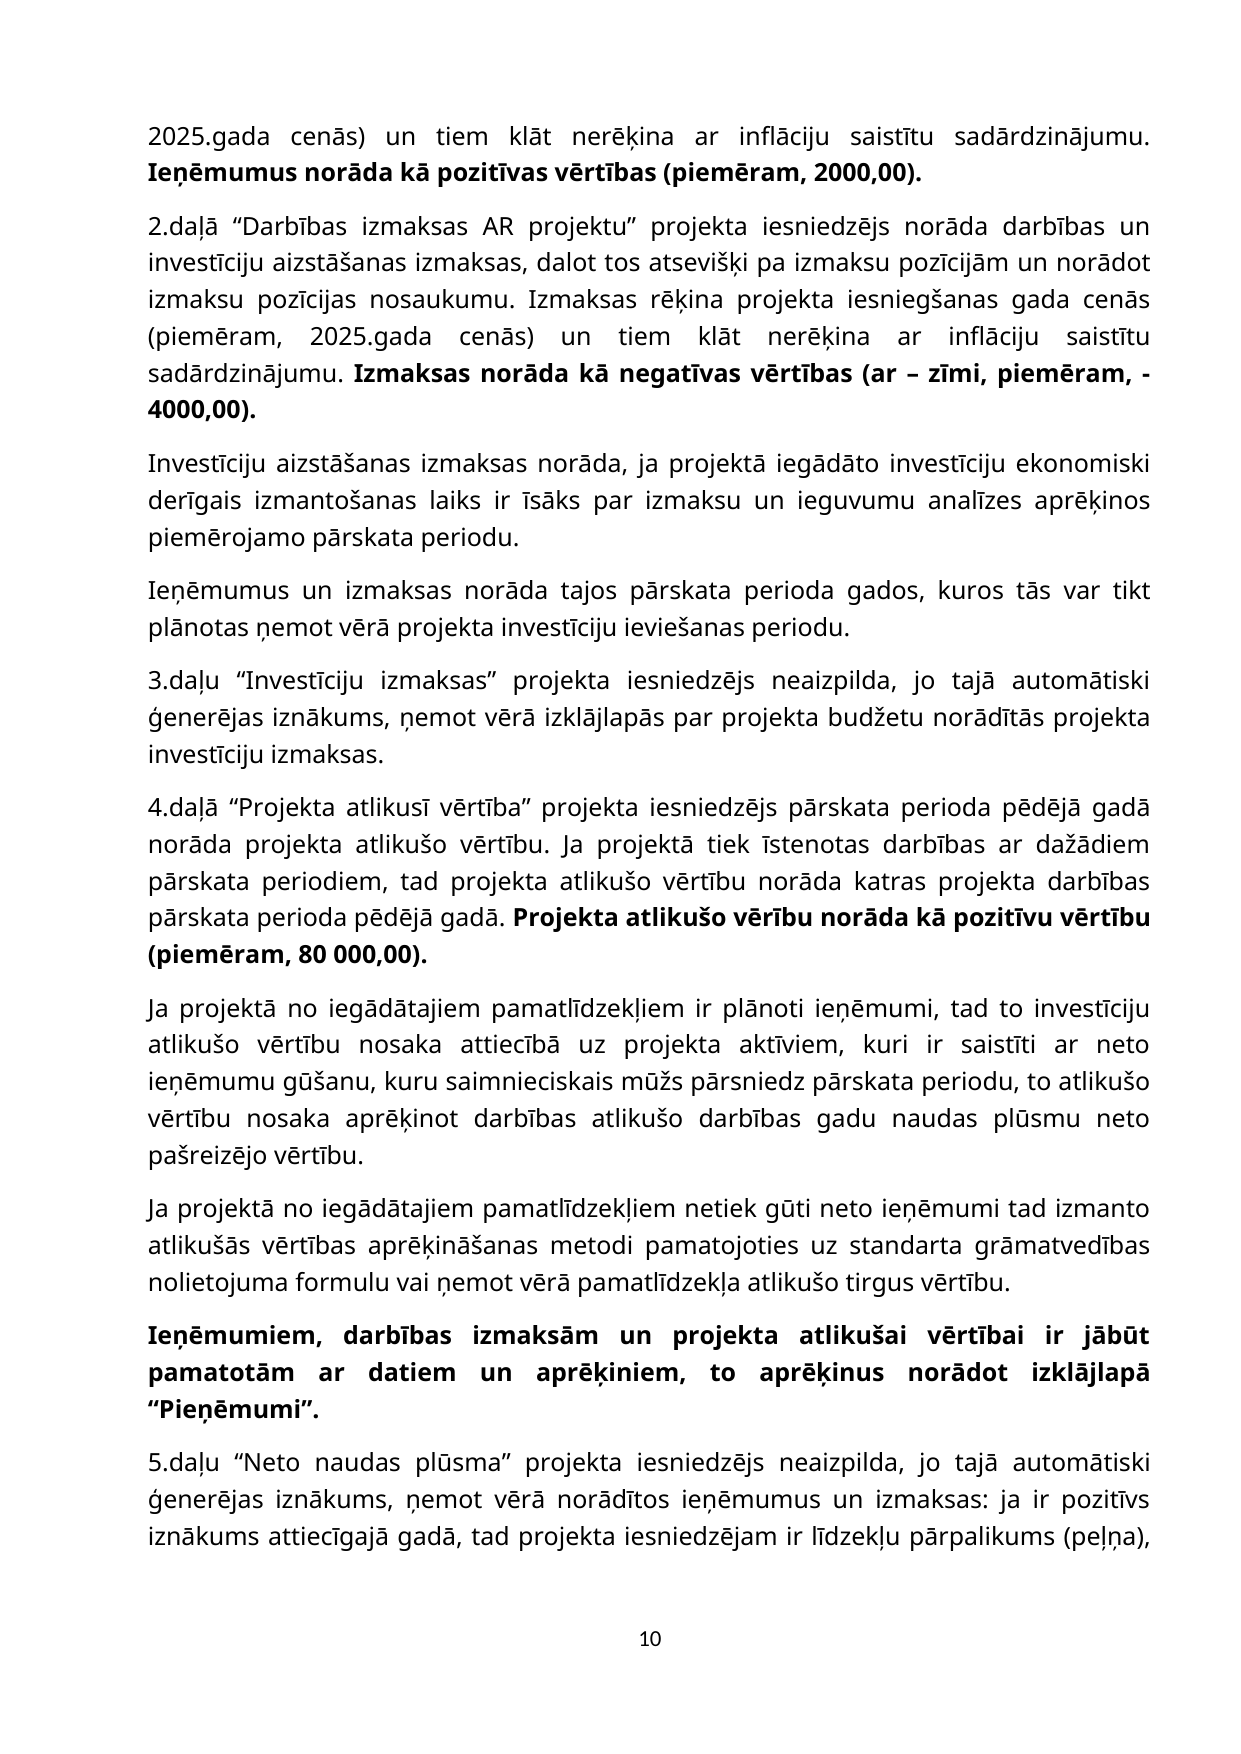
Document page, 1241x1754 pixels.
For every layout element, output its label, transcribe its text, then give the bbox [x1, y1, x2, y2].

text Ieņēmumiem, darbības izmaksām un projekta atlikušai vērtībai ir jābūt pamatotām ar datiem un aprēķiniem, to aprēķinus norādot izklājlapā “Pieņēmumi”. [148, 1318, 1152, 1425]
text 3.daļu “Investīciju izmaksas” projekta iesniedzējs neaizpilda, jo tajā automātiski ģenerējas iznākums, ņemot vērā izklājlapās par projekta budžetu norādītās projekta investīciju izmaksas. [148, 663, 1152, 770]
text 2.daļā “Darbības izmaksas AR projektu” projekta iesniedzējs norāda darbības un investīciju aizstāšanas izmaksas, dalot tos atsevišķi pa izmaksu pozīcijām un norādot izmaksu pozīcijas nosaukumu. Izmaksas rēķina projekta iesniegšanas gada cenās (piemēram, 2025.gada cenās) un tiem klāt nerēķina ar inflāciju saistītu sadārdzinājumu. Izmaksas norāda kā negatīvas vērtības (ar – zīmi, piemēram, -4000,00). [148, 208, 1152, 426]
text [148, 1445, 1152, 1552]
text 4.daļā “Projekta atlikusī vērtība” projekta iesniedzējs pārskata perioda pēdējā gadā norāda projekta atlikušo vērtību. Ja projektā tiek īstenotas darbības ar dažādiem pārskata periodiem, tad projekta atlikušo vērtību norāda katras projekta darbības pārskata perioda pēdējā gadā. Projekta atlikušo vērību norāda kā pozitīvu vērtību (piemēram, 80 000,00). [148, 790, 1152, 971]
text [148, 118, 1152, 189]
text Ja projektā no iegādātajiem pamatlīdzekļiem ir plānoti ieņēmumi, tad to investīciju atlikušo vērtību nosaka attiecībā uz projekta aktīviem, kuri ir saistīti ar neto ieņēmumu gūšanu, kuru saimnieciskais mūžs pārsniedz pārskata periodu, to atlikušo vērtību nosaka aprēķinot darbības atlikušo darbības gadu naudas plūsmu neto pašreizējo vērtību. [148, 990, 1152, 1171]
text Investīciju aizstāšanas izmaksas norāda, ja projektā iegādāto investīciju ekonomiski derīgais izmantošanas laiks ir īsāks par izmaksu un ieguvumu analīzes aprēķinos piemērojamo pārskata periodu. [148, 446, 1152, 553]
text Ieņēmumus un izmaksas norāda tajos pārskata perioda gados, kuros tās var tikt plānotas ņemot vērā projekta investīciju ieviešanas periodu. [148, 573, 1152, 643]
text Ja projektā no iegādātajiem pamatlīdzekļiem netiek gūti neto ieņēmumi tad izmanto atlikušās vērtības aprēķināšanas metodi pamatojoties uz standarta grāmatvedības nolietojuma formulu vai ņemot vērā pamatlīdzekļa atlikušo tirgus vērtību. [148, 1191, 1152, 1298]
